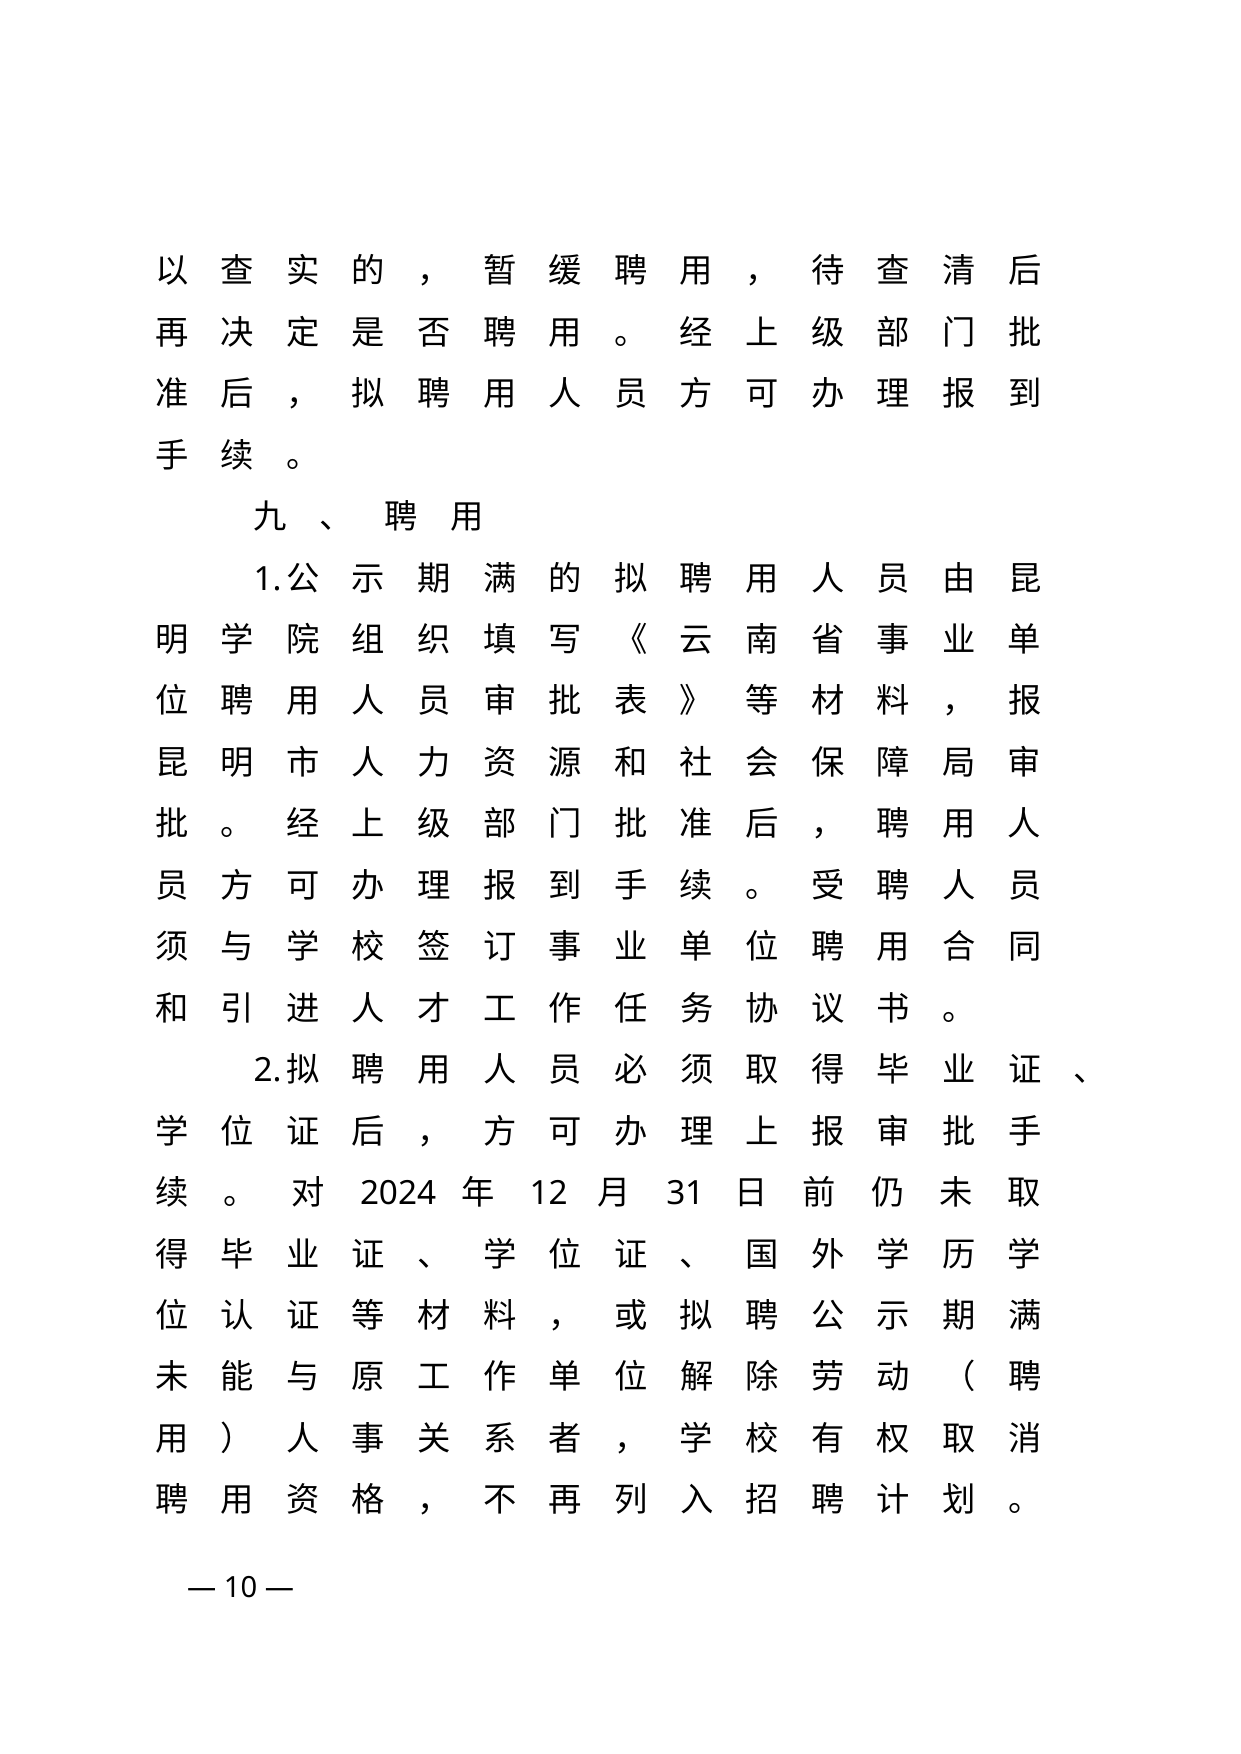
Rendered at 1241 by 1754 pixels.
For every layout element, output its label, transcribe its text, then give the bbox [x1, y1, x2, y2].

text 九、聘用 [155, 483, 1073, 545]
text 2.拟聘用人员必须取得毕业证、学位证后，方可办理上报审批手续。对2024年12月31日前仍未取得毕业证、学位证、国外学历学位认证等材料，或拟聘公示期满未能与原工作单位解除劳动（聘用）人事关系者，学校有权取消聘用资格，不再列入招聘计划。 [155, 1036, 1073, 1528]
text 1.公示期满的拟聘用人员由昆明学院组织填写《云南省事业单位聘用人员审批表》等材料，报昆明市人力资源和社会保障局审批。经上级部门批准后，聘用人员方可办理报到手续。受聘人员须与学校签订事业单位聘用合同和引进人才工作任务协议书。 [155, 545, 1073, 1036]
